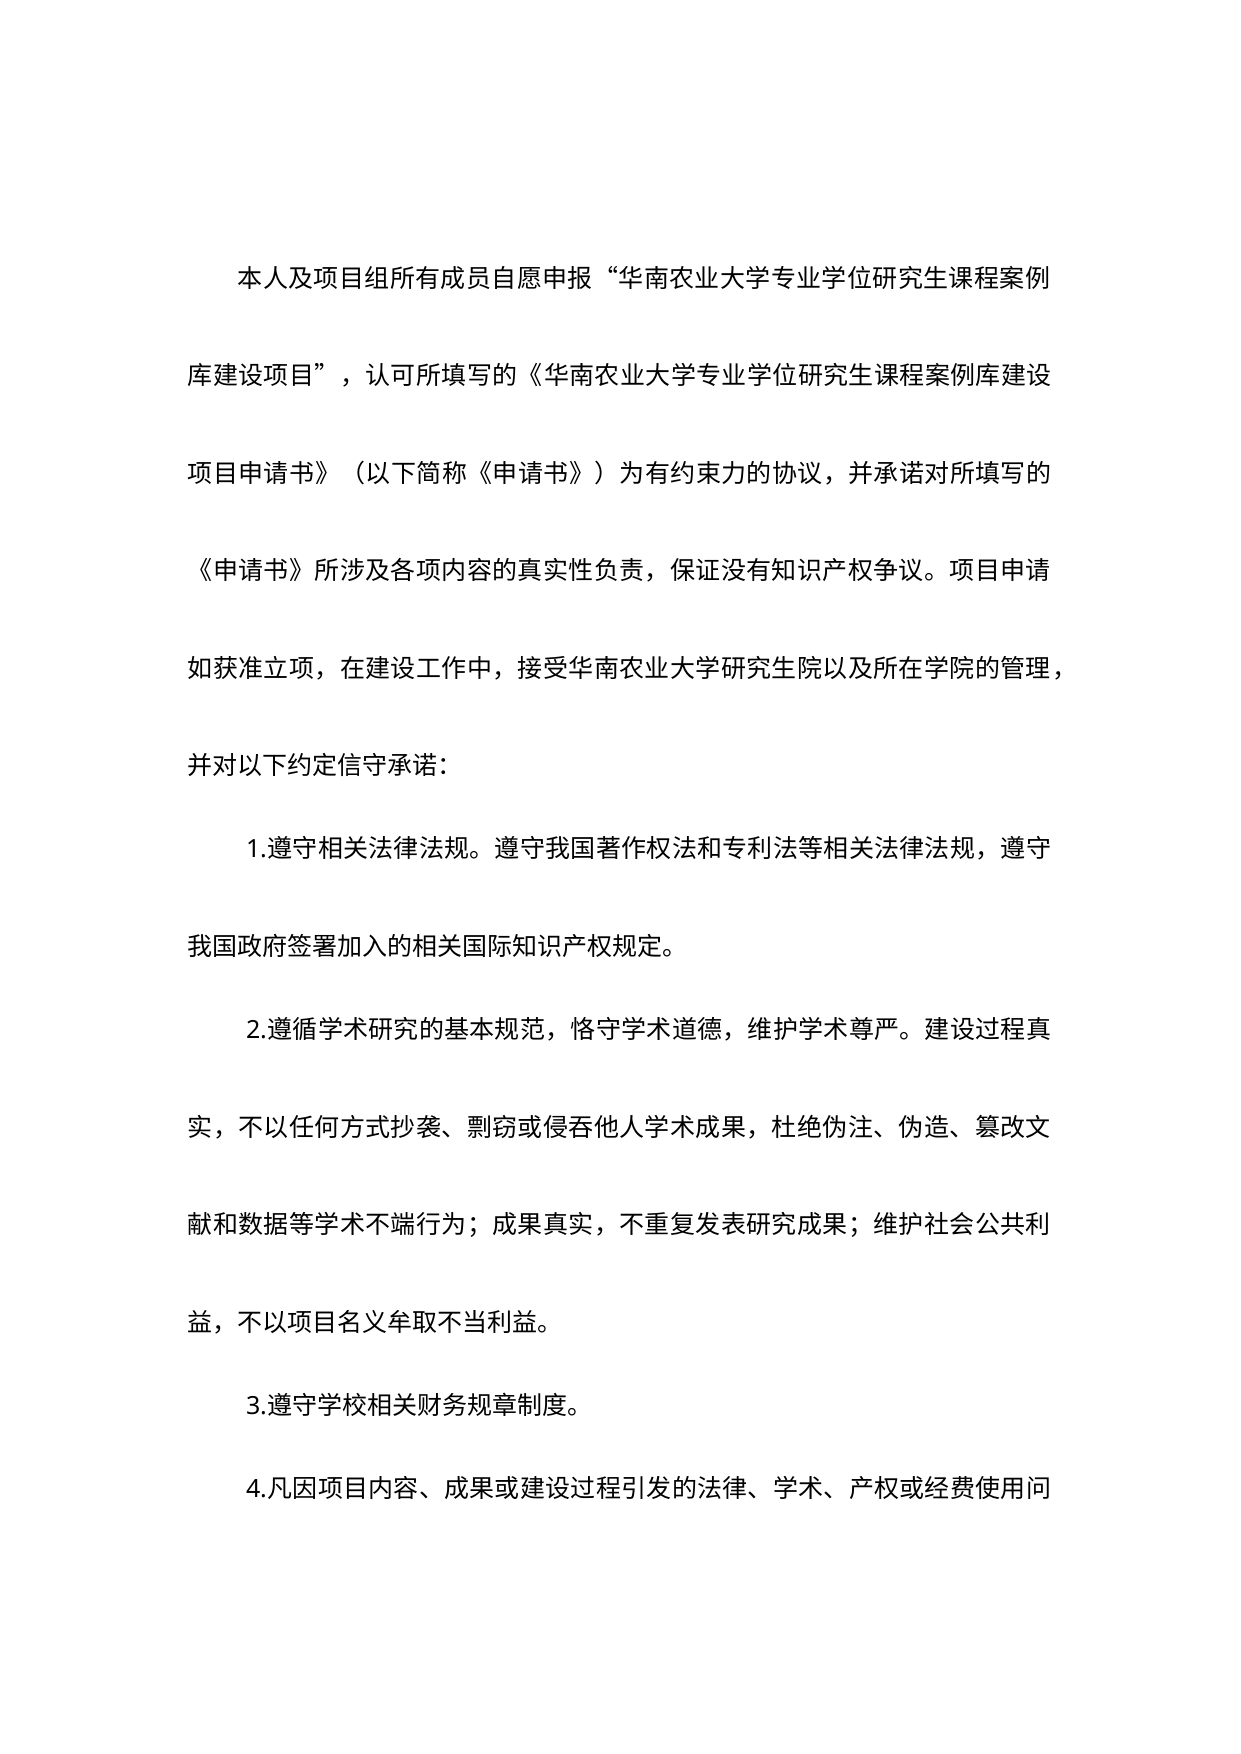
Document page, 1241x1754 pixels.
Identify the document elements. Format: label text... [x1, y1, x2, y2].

text 本人及项目组所有成员自愿申报“华南农业大学专业学位研究生课程案例库建设项目”，认可所填写的《华南农业大学专业学位研究生课程案例库建设项目申请书》（以下简称《申请书》）为有约束力的协议，并承诺对所填写的《申请书》所涉及各项内容的真实性负责，保证没有知识产权争议。项目申请如获准立项，在建设工作中，接受华南农业大学研究生院以及所在学院的管理，并对以下约定信守承诺： [187, 244, 1053, 796]
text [187, 1454, 1053, 1519]
text 2.遵循学术研究的基本规范，恪守学术道德，维护学术尊严。建设过程真实，不以任何方式抄袭、剽窃或侵吞他人学术成果，杜绝伪注、伪造、篡改文献和数据等学术不端行为；成果真实，不重复发表研究成果；维护社会公共利益，不以项目名义牟取不当利益。 [187, 995, 1053, 1353]
text 1.遵守相关法律法规。遵守我国著作权法和专利法等相关法律法规，遵守我国政府签署加入的相关国际知识产权规定。 [187, 814, 1053, 977]
text 3.遵守学校相关财务规章制度。 [187, 1371, 1053, 1436]
